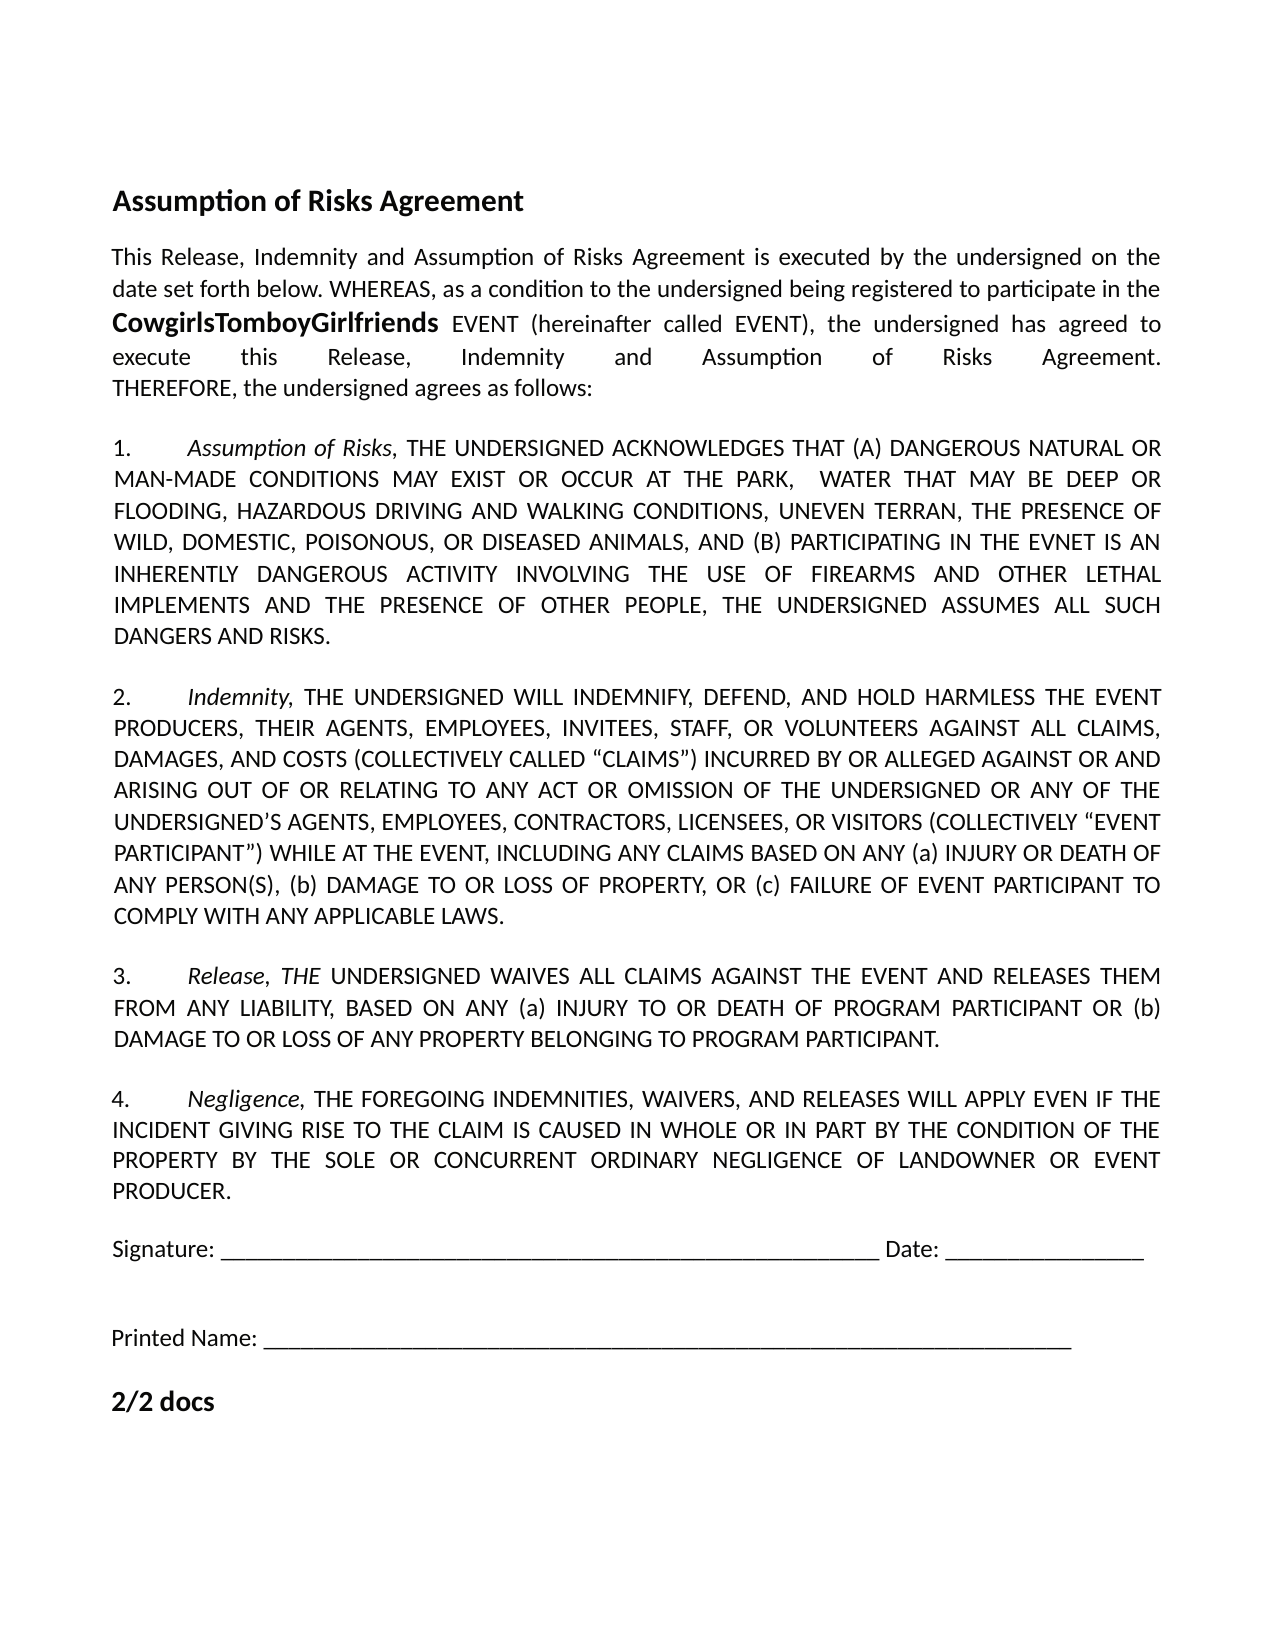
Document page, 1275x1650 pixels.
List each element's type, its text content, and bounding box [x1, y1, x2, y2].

text Assumption of Risks Agreement [112, 150, 1162, 219]
list Negligence, THE FOREGOING INDEMNITIES, WAIVERS, AND RELEASES WILL APPLY EVEN IF THE INCIDENT GIVING RISE TO THE CLAIM IS CAUSED IN WHOLE OR IN PART BY THE CONDITION OF THE PROPERTY BY THE SOLE OR CONCURRENT ORDINARY NEGLIGENCE OF LANDOWNER OR EVENT PRODUCER. [111, 1083, 1162, 1205]
text 2/2 docs [111, 1383, 1162, 1419]
text This Release, Indemnity and Assumption of Risks Agreement is executed by the undersigned on the date set forth below. WHEREAS, as a condition to the undersigned being registered to participate in the CowgirlsTomboyGirlfriends EVENT (hereinafter called EVENT), the undersigned has agreed to execute this Release, Indemnity and Assumption of Risks Agreement. THEREFORE, the undersigned agrees as follows: [111, 241, 1162, 403]
list Release, THE UNDERSIGNED WAIVES ALL CLAIMS AGAINST THE EVENT AND RELEASES THEM FROM ANY LIABILITY, BASED ON ANY (a) INJURY TO OR DEATH OF PROGRAM PARTICIPANT OR (b) DAMAGE TO OR LOSS OF ANY PROPERTY BELONGING TO PROGRAM PARTICIPANT. [112, 960, 1162, 1053]
list Indemnity, THE UNDERSIGNED WILL INDEMNIFY, DEFEND, AND HOLD HARMLESS THE EVENT PRODUCERS, THEIR AGENTS, EMPLOYEES, INVITEES, STAFF, OR VOLUNTEERS AGAINST ALL CLAIMS, DAMAGES, AND COSTS (COLLECTIVELY CALLED “CLAIMS”) INCURRED BY OR ALLEGED AGAINST OR AND ARISING OUT OF OR RELATING TO ANY ACT OR OMISSION OF THE UNDERSIGNED OR ANY OF THE UNDERSIGNED’S AGENTS, EMPLOYEES, CONTRACTORS, LICENSEES, OR VISITORS (COLLECTIVELY “EVENT PARTICIPANT”) WHILE AT THE EVENT, INCLUDING ANY CLAIMS BASED ON ANY (a) INJURY OR DEATH OF ANY PERSON(S), (b) DAMAGE TO OR LOSS OF PROPERTY, OR (c) FAILURE OF EVENT PARTICIPANT TO COMPLY WITH ANY APPLICABLE LAWS. [112, 681, 1162, 931]
text Signature: _____________________________________________________ Date: ________________ [112, 1233, 1162, 1264]
list Assumption of Risks, THE UNDERSIGNED ACKNOWLEDGES THAT (A) DANGEROUS NATURAL OR MAN-MADE CONDITIONS MAY EXIST OR OCCUR AT THE PARK, WATER THAT MAY BE DEEP OR FLOODING, HAZARDOUS DRIVING AND WALKING CONDITIONS, UNEVEN TERRAN, THE PRESENCE OF WILD, DOMESTIC, POISONOUS, OR DISEASED ANIMALS, AND (B) PARTICIPATING IN THE EVNET IS AN INHERENTLY DANGEROUS ACTIVITY INVOLVING THE USE OF FIREARMS AND OTHER LETHAL IMPLEMENTS AND THE PRESENCE OF OTHER PEOPLE, THE UNDERSIGNED ASSUMES ALL SUCH DANGERS AND RISKS. [112, 432, 1162, 651]
text Printed Name: _________________________________________________________________ [111, 1322, 1162, 1353]
